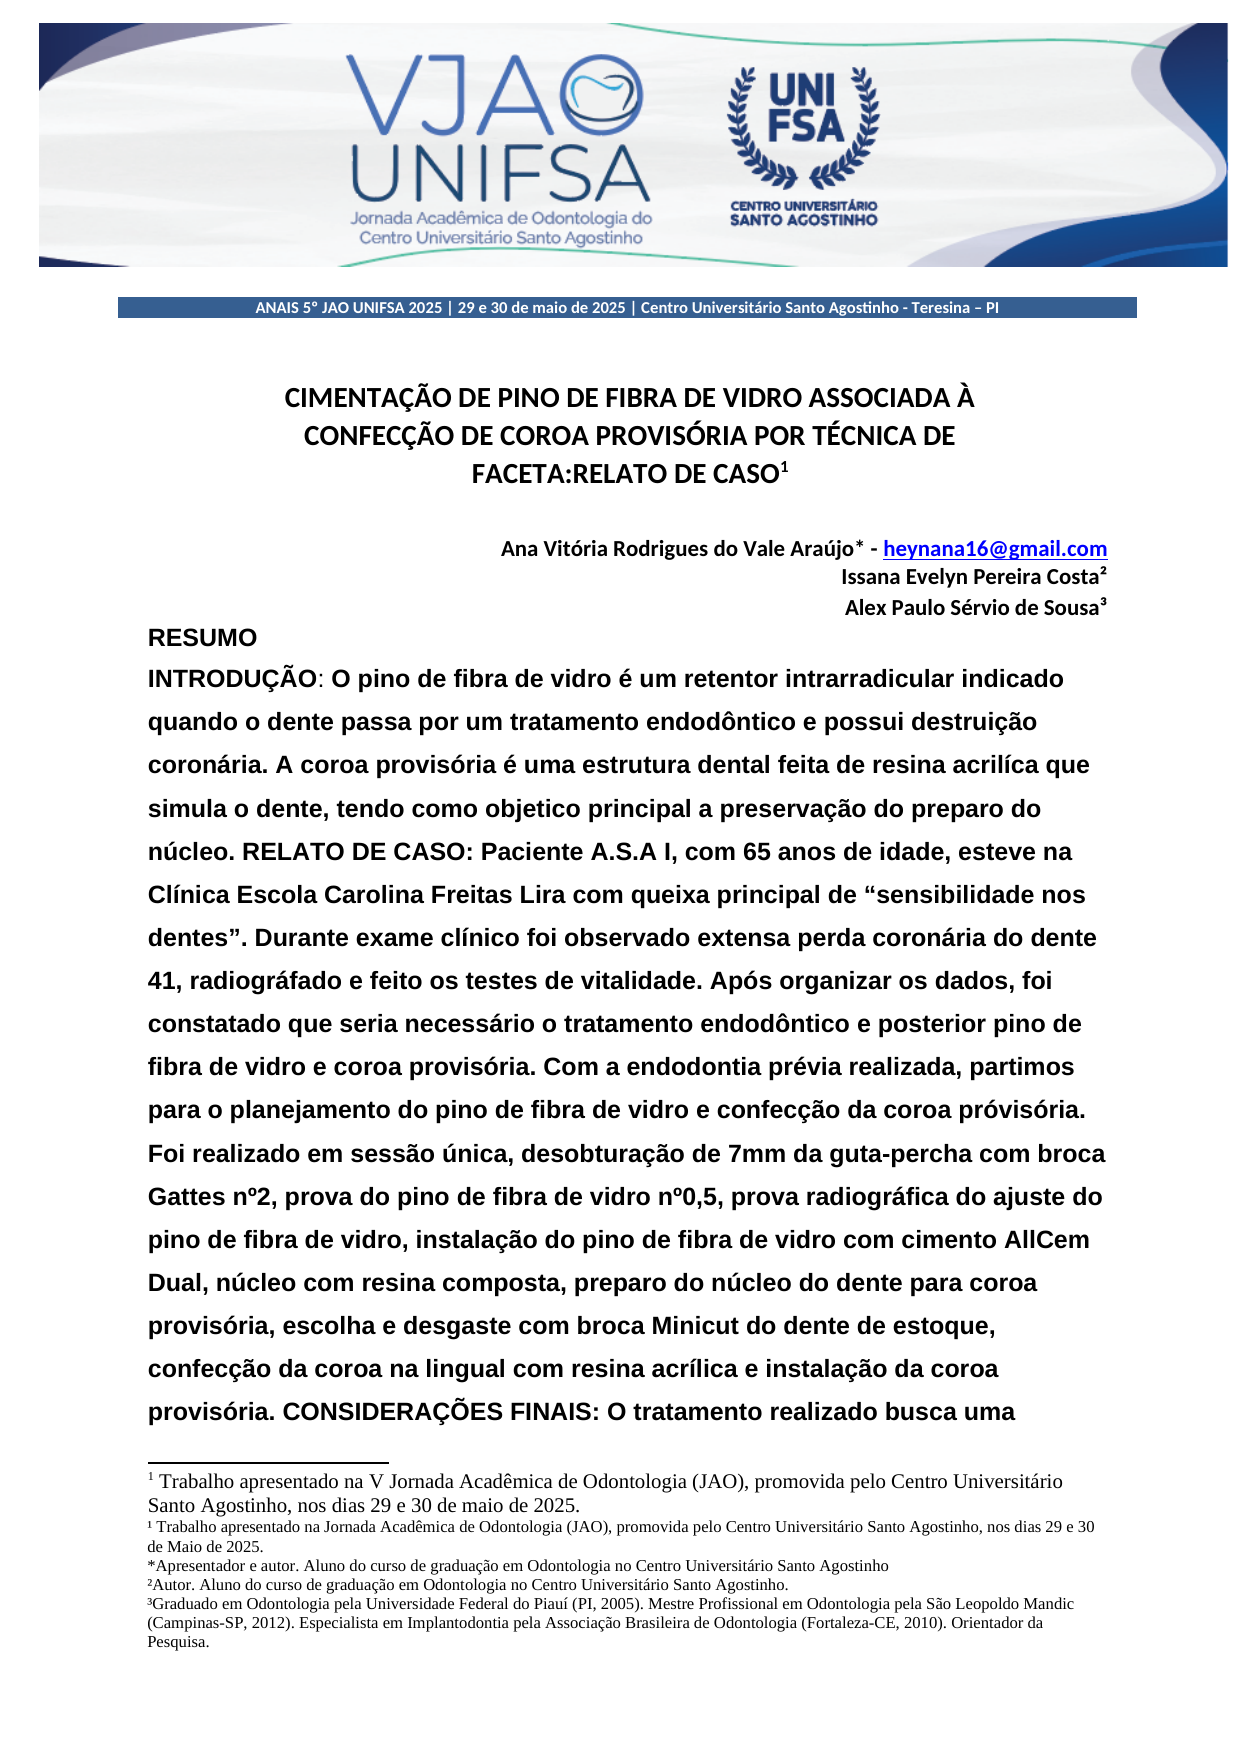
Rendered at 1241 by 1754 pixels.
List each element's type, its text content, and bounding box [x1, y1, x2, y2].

text CIMENTAÇÃO DE PINO DE FIBRA DE VIDRO ASSOCIADA À CONFECÇÃO DE COROA PROVISÓRIA POR TÉCNICA DE FACETA:RELATO DE CASO [222, 379, 1038, 491]
text Issana Evelyn Pereira Costa² [148, 562, 1107, 591]
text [148, 664, 1107, 1426]
text Alex Paulo Sérvio de Sousa³ [148, 593, 1107, 621]
text RESUMO [148, 623, 1038, 652]
picture [39, 23, 1229, 267]
text Ana Vitória Rodrigues do Vale Araújo* - heynana16@gmail.com [148, 506, 1107, 562]
